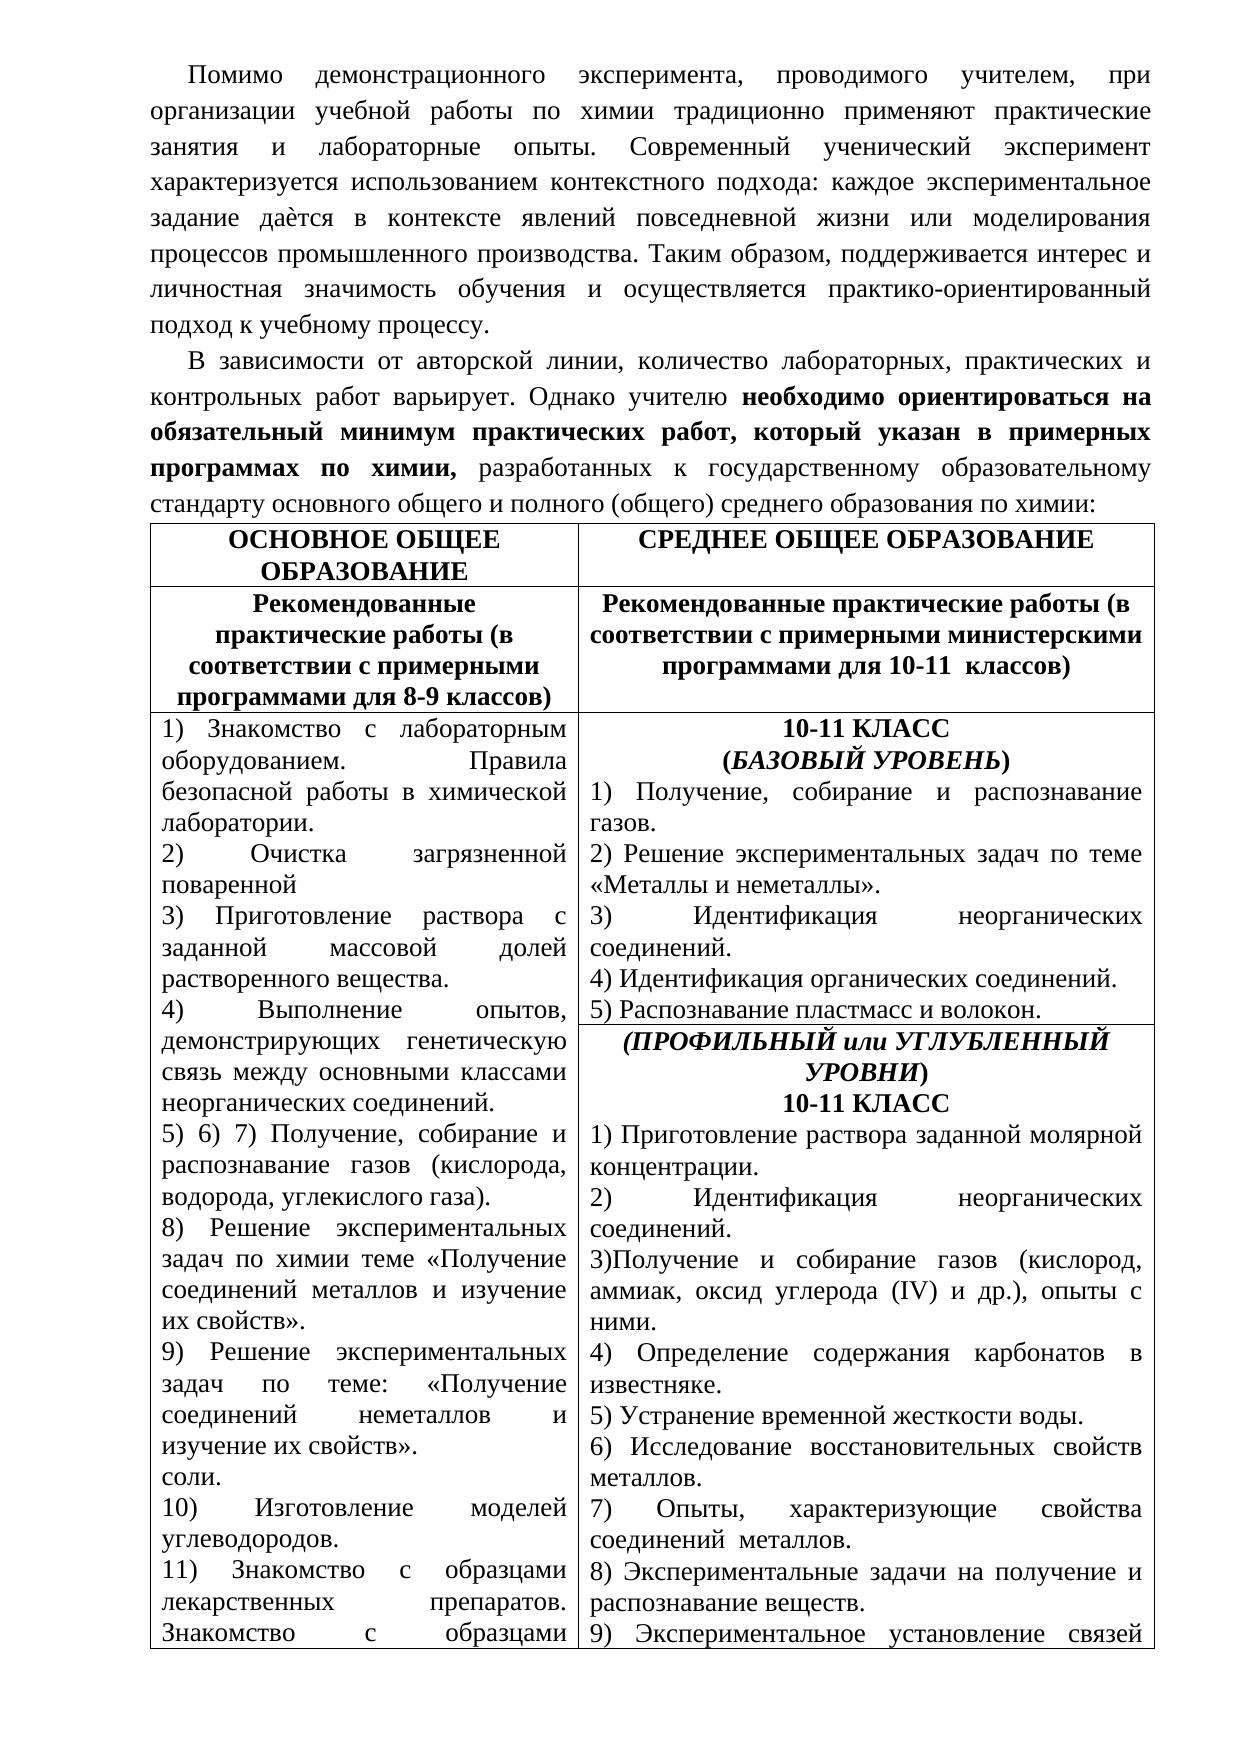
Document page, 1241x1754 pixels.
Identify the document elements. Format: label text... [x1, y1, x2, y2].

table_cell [579, 1025, 1154, 1648]
table_cell 10-11 КЛАСС (БАЗОВЫЙ УРОВЕНЬ) 1) Получение, собирание и распознавание газов. 2) Решение экспериментальных задач по теме «Металлы и неметаллы». 3) Идентификация неорганических соединений. 4) Идентификация органических соединений. 5) Распознавание пластмасс и волокон. [579, 713, 1154, 1024]
text Помимо демонстрационного эксперимента, проводимого учителем, при организации учебной работы по химии традиционно применяют практические занятия и лабораторные опыты. Современный ученический эксперимент характеризуется использованием контекстного подхода: каждое экспериментальное задание даѐтся в контексте явлений повседневной жизни или моделирования процессов промышленного производства. Таким образом, поддерживается интерес и личностная значимость обучения и осуществляется практико-ориентированный подход к учебному процессу. [150, 58, 1152, 339]
table_cell 1) Знакомство с лабораторным оборудованием. Правила безопасной работы в химической лаборатории. 2) Очистка загрязненной поваренной 3) Приготовление раствора с заданной массовой долей растворенного вещества. 4) Выполнение опытов, демонстрирующих генетическую связь между основными классами неорганических соединений. 5) 6) 7) Получение, собирание и распознавание газов (кислорода, водорода, углекислого газа). 8) Решение экспериментальных задач по химии теме «Получение соединений металлов и изучение их свойств». 9) Решение экспериментальных задач по теме: «Получение соединений неметаллов и изучение их свойств». соли. 10) Изготовление моделей углеводородов. 11) Знакомство с образцами лекарственных препаратов. Знакомство с образцами химических средств санитарии и гигиены. [151, 713, 578, 1648]
table_cell Рекомендованные практические работы (в соответствии с примерными программами для 8-9 классов) [151, 587, 578, 712]
table_header СРЕДНЕЕ ОБЩЕЕ ОБРАЗОВАНИЕ [579, 524, 1154, 586]
text В зависимости от авторской линии, количество лабораторных, практических и контрольных работ варьирует. Однако учителю необходимо ориентироваться на обязательный минимум практических работ, который указан в примерных программах по химии, разработанных к государственному образовательному стандарту основного общего и полного (общего) среднего образования по химии: [150, 344, 1152, 518]
table_cell Рекомендованные практические работы (в соответствии с примерными министерскими программами для 10-11 классов) [579, 587, 1154, 712]
table_header ОСНОВНОЕ ОБЩЕЕ ОБРАЗОВАНИЕ [151, 524, 578, 586]
